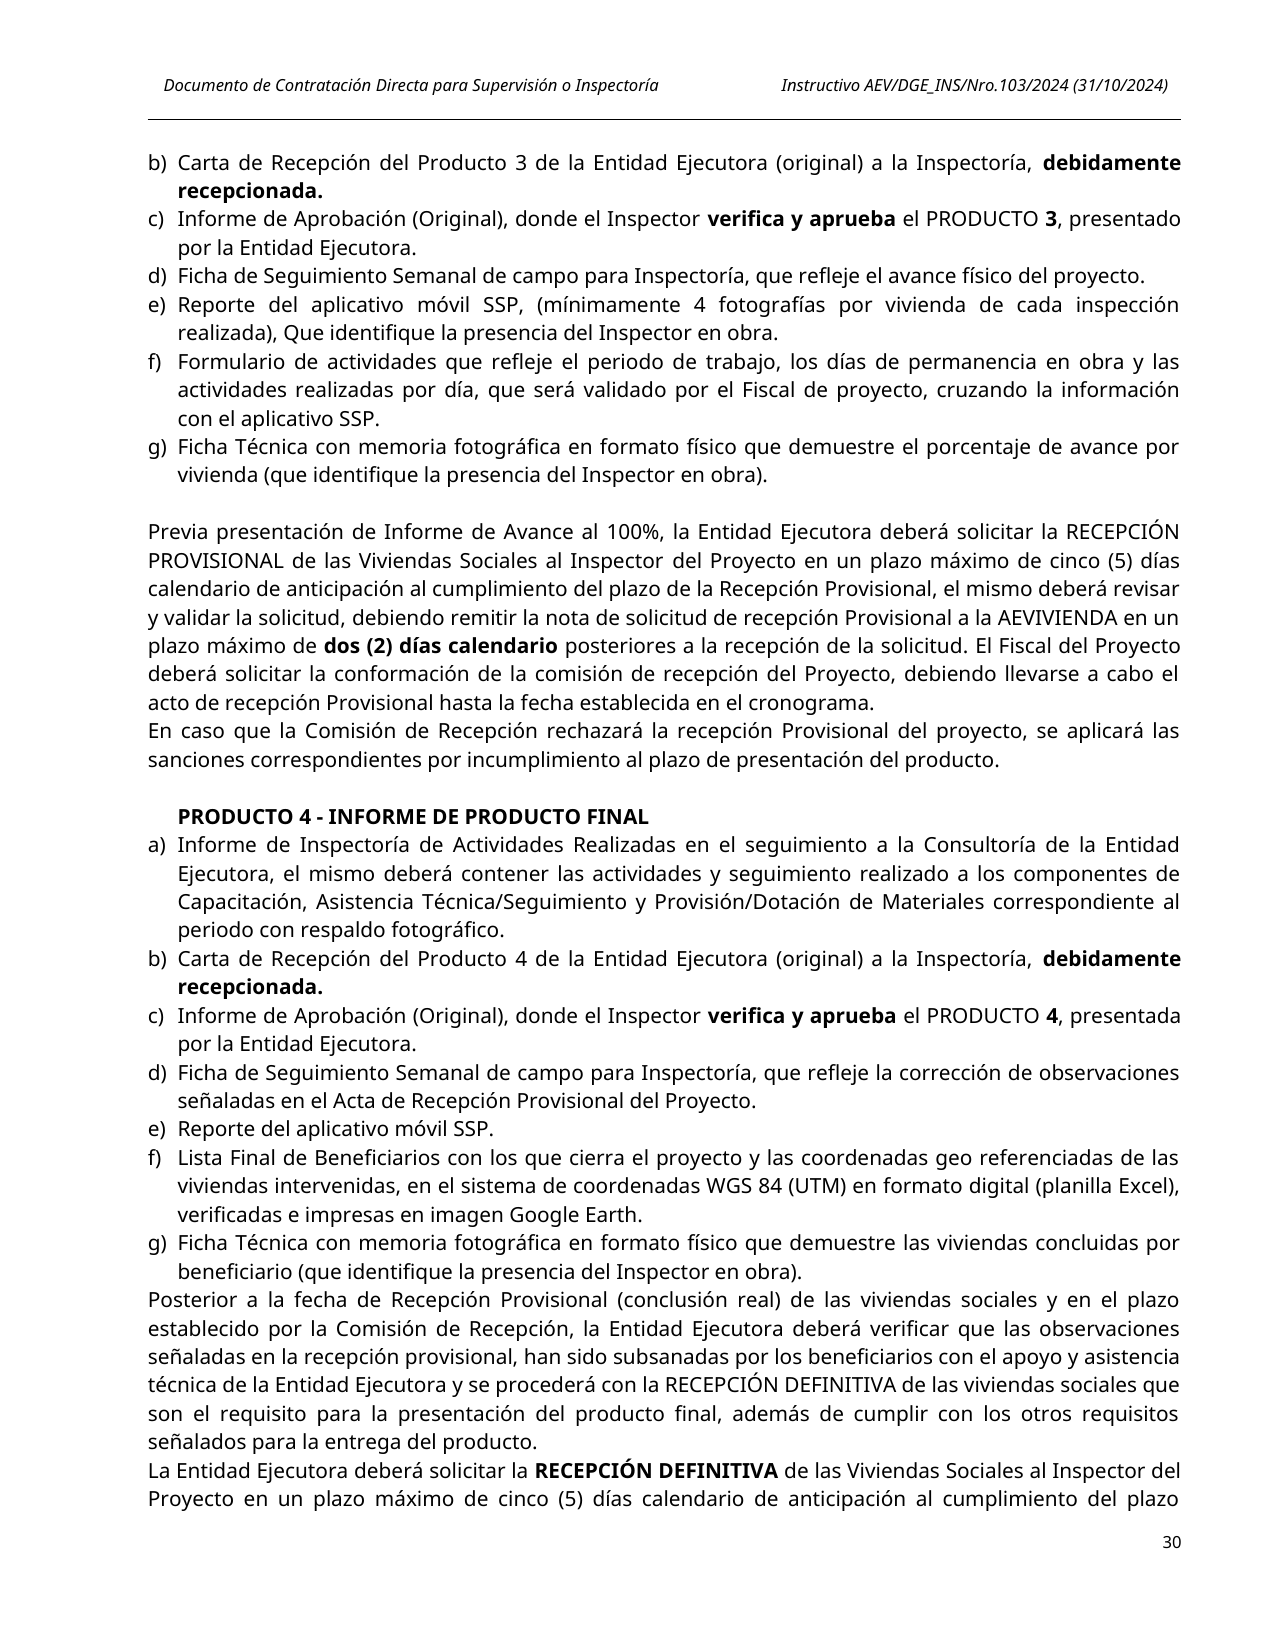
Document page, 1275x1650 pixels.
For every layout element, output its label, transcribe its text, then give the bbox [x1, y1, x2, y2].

text Posterior a la fecha de Recepción Provisional (conclusión real) de las viviendas sociales y en el plazo establecido por la Comisión de Recepción, la Entidad Ejecutora deberá verificar que las observaciones señaladas en la recepción provisional, han sido subsanadas por los beneficiarios con el apoyo y asistencia técnica de la Entidad Ejecutora y se procederá con la RECEPCIÓN DEFINITIVA de las viviendas sociales que son el requisito para la presentación del producto final, además de cumplir con los otros requisitos señalados para la entrega del producto. [148, 1285, 1181, 1456]
list Carta de Recepción del Producto 4 de la Entidad Ejecutora (original) a la Inspectoría, debidamente recepcionada. [148, 944, 1181, 1001]
list Ficha de Seguimiento Semanal de campo para Inspectoría, que refleje el avance físico del proyecto. [148, 261, 1181, 290]
list Ficha Técnica con memoria fotográfica en formato físico que demuestre las viviendas concluidas por beneficiario (que identifique la presencia del Inspector en obra). [148, 1228, 1181, 1285]
text En caso que la Comisión de Recepción rechazará la recepción Provisional del proyecto, se aplicará las sanciones correspondientes por incumplimiento al plazo de presentación del producto. [148, 716, 1181, 773]
text Previa presentación de Informe de Avance al 100%, la Entidad Ejecutora deberá solicitar la RECEPCIÓN PROVISIONAL de las Viviendas Sociales al Inspector del Proyecto en un plazo máximo de cinco (5) días calendario de anticipación al cumplimiento del plazo de la Recepción Provisional, el mismo deberá revisar y validar la solicitud, debiendo remitir la nota de solicitud de recepción Provisional a la AEVIVIENDA en un plazo máximo de dos (2) días calendario posteriores a la recepción de la solicitud. El Fiscal del Proyecto deberá solicitar la conformación de la comisión de recepción del Proyecto, debiendo llevarse a cabo el acto de recepción Provisional hasta la fecha establecida en el cronograma. [148, 517, 1181, 716]
list Ficha de Seguimiento Semanal de campo para Inspectoría, que refleje la corrección de observaciones señaladas en el Acta de Recepción Provisional del Proyecto. [148, 1058, 1181, 1114]
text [148, 1456, 1181, 1513]
list Informe de Aprobación (Original), donde el Inspector verifica y aprueba el PRODUCTO 4, presentada por la Entidad Ejecutora. [148, 1001, 1181, 1058]
list Carta de Recepción del Producto 3 de la Entidad Ejecutora (original) a la Inspectoría, debidamente recepcionada. [148, 148, 1181, 204]
list Informe de Aprobación (Original), donde el Inspector verifica y aprueba el PRODUCTO 3, presentado por la Entidad Ejecutora. [148, 204, 1181, 261]
list Informe de Inspectoría de Actividades Realizadas en el seguimiento a la Consultoría de la Entidad Ejecutora, el mismo deberá contener las actividades y seguimiento realizado a los componentes de Capacitación, Asistencia Técnica/Seguimiento y Provisión/Dotación de Materiales correspondiente al periodo con respaldo fotográfico. [148, 830, 1181, 944]
list Reporte del aplicativo móvil SSP, (mínimamente 4 fotografías por vivienda de cada inspección realizada), Que identifique la presencia del Inspector en obra. [148, 290, 1181, 347]
list Lista Final de Beneficiarios con los que cierra el proyecto y las coordenadas geo referenciadas de las viviendas intervenidas, en el sistema de coordenadas WGS 84 (UTM) en formato digital (planilla Excel), verificadas e impresas en imagen Google Earth. [148, 1143, 1181, 1228]
text PRODUCTO 4 - INFORME DE PRODUCTO FINAL [148, 802, 1181, 830]
list Reporte del aplicativo móvil SSP. [148, 1114, 1181, 1143]
